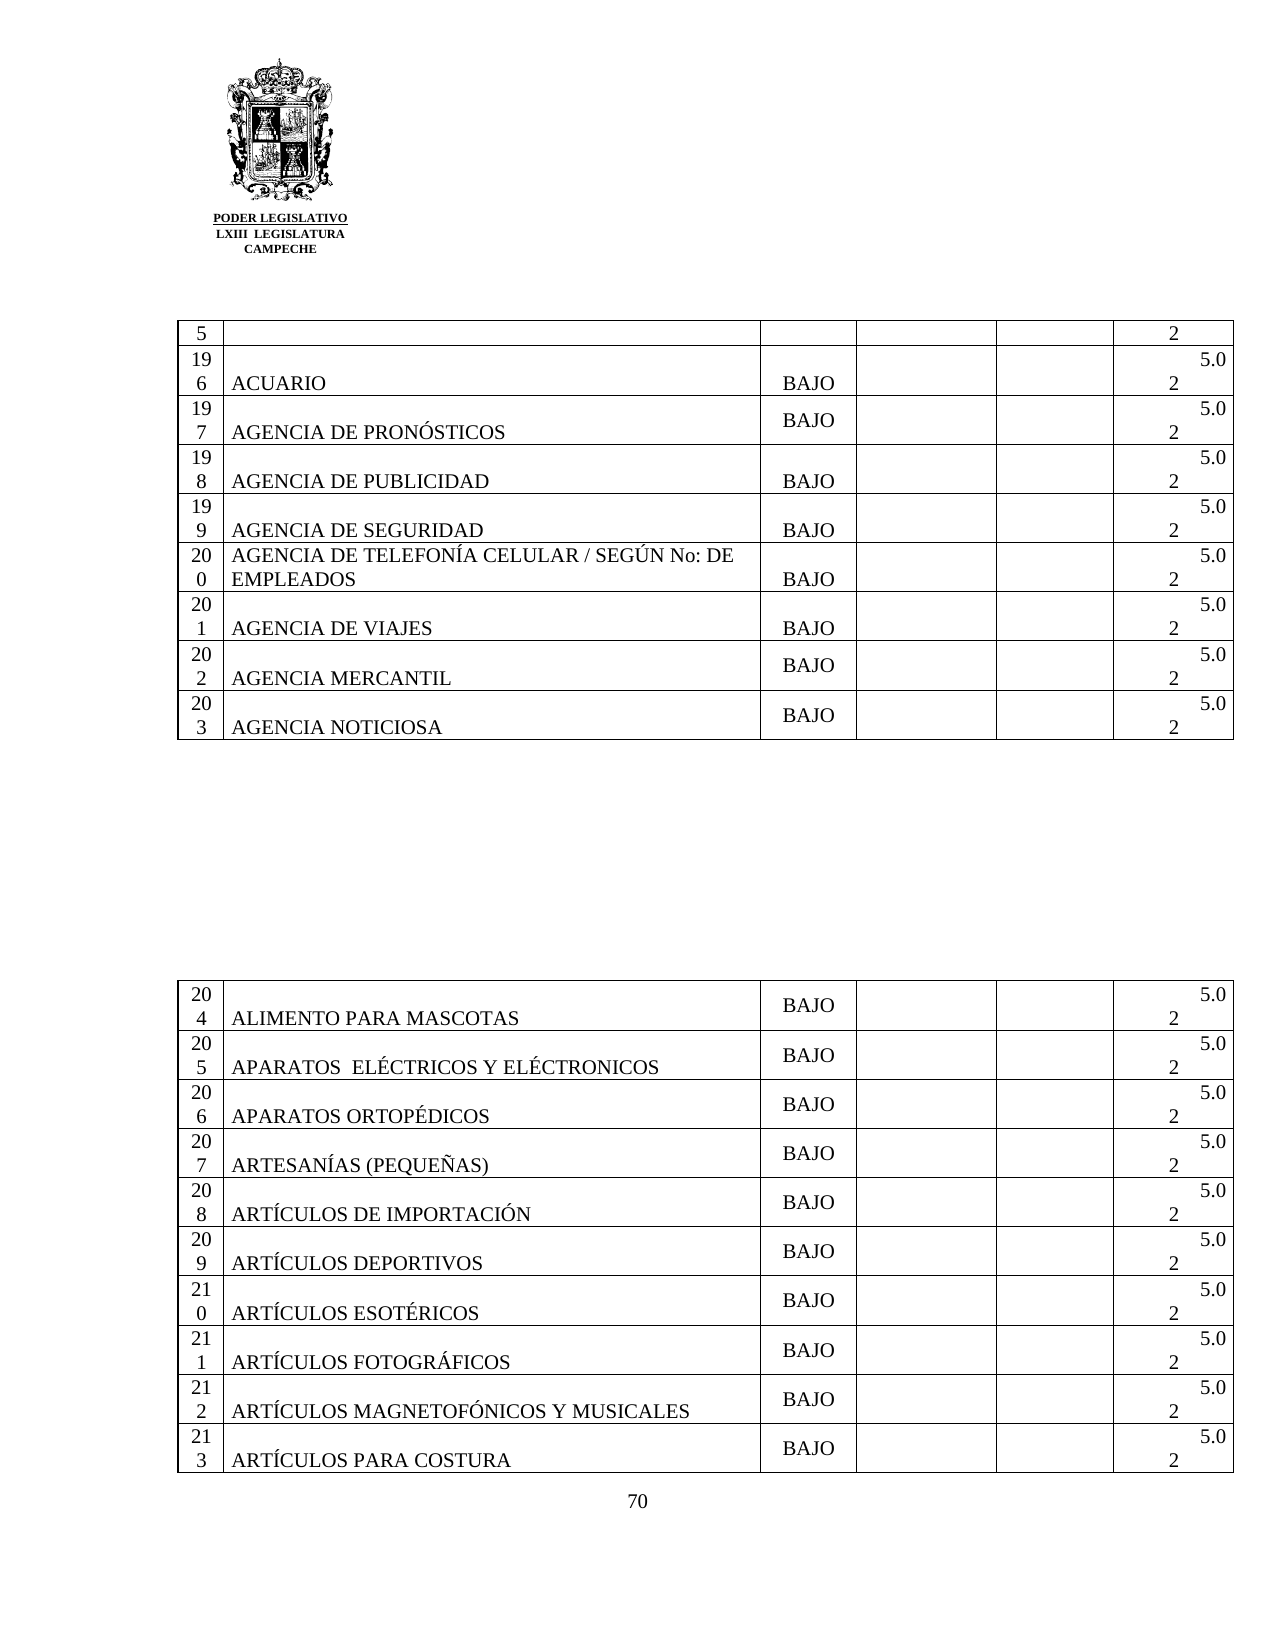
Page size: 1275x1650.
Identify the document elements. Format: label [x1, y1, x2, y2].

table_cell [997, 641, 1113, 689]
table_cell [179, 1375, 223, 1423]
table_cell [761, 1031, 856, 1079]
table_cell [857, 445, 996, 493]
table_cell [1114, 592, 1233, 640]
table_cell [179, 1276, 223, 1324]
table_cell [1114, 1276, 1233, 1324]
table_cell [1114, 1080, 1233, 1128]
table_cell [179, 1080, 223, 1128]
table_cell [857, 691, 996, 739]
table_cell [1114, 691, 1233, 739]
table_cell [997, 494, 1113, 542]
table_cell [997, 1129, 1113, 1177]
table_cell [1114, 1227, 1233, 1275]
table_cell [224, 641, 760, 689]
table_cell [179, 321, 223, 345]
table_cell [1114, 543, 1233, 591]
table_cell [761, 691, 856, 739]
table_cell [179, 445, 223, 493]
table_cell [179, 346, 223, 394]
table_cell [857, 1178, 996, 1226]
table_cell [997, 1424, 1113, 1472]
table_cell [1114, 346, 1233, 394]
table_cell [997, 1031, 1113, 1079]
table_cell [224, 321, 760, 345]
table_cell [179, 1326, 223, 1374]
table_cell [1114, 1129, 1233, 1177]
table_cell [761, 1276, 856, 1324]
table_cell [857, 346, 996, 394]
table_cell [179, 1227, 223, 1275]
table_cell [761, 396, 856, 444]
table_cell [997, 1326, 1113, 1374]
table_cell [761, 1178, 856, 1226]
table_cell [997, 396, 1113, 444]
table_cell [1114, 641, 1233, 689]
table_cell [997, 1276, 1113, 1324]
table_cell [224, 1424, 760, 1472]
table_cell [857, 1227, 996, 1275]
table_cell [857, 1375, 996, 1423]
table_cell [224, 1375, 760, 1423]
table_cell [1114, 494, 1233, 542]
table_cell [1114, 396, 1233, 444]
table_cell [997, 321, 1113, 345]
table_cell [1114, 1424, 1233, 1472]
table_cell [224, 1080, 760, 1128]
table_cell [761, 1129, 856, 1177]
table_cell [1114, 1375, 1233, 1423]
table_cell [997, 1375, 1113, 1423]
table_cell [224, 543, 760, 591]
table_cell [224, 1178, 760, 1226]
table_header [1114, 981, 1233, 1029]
picture [223, 56, 338, 204]
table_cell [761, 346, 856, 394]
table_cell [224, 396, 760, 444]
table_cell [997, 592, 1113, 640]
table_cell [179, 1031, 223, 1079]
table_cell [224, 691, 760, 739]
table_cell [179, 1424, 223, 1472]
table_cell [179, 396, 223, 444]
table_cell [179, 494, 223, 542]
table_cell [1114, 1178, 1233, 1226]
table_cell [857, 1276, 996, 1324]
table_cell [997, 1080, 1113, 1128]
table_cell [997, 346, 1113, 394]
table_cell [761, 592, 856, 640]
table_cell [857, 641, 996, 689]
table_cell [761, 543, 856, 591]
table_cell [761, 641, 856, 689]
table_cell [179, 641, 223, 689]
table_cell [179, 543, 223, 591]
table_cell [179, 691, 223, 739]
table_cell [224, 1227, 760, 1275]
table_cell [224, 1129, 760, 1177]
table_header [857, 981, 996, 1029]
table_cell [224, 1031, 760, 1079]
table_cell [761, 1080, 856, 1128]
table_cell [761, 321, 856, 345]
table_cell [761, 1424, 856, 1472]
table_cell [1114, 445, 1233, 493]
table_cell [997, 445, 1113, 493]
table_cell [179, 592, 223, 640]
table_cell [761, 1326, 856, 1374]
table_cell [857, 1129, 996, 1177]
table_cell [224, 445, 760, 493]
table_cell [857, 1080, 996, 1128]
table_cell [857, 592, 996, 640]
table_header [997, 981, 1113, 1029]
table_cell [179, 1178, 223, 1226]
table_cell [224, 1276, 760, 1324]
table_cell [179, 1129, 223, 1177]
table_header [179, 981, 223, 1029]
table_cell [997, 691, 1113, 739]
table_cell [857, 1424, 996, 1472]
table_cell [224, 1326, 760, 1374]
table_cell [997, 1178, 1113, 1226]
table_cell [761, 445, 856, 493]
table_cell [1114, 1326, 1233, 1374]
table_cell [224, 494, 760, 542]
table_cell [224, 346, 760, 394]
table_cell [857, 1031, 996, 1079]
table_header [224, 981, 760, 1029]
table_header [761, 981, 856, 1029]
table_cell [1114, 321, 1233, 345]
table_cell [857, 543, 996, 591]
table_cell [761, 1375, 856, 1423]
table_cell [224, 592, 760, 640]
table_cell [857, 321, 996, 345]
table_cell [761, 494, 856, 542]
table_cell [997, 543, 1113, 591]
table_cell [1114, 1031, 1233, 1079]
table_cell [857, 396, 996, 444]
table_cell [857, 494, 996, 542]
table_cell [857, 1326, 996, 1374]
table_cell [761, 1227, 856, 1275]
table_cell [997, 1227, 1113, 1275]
